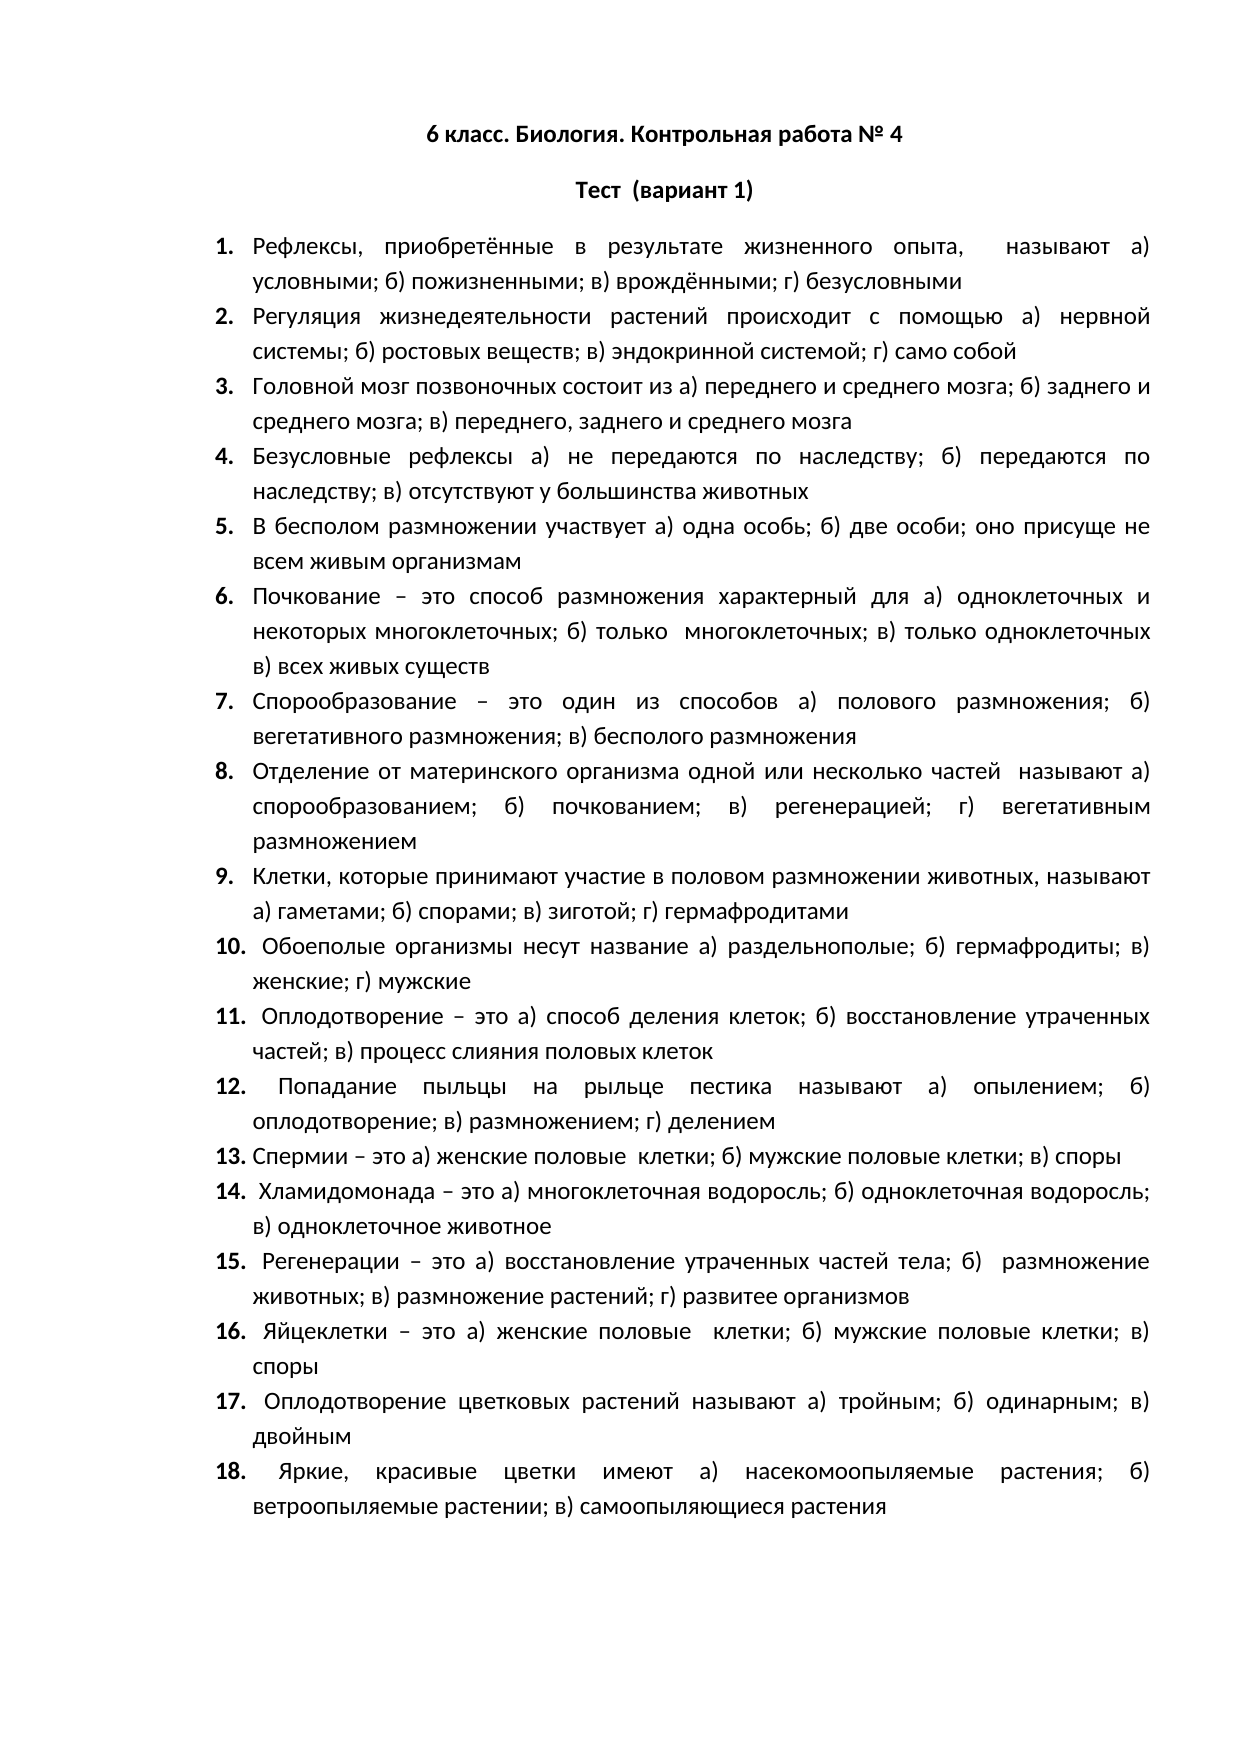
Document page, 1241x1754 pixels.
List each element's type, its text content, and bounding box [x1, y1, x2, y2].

list Оплодотворение – это а) способ деления клеток; б) восстановление утраченных частей; в) процесс слияния половых клеток [215, 1000, 1152, 1065]
text Тест (вариант 1) [177, 174, 1152, 204]
list Яркие, красивые цветки имеют а) насекомоопыляемые растения; б) ветроопыляемые растении; в) самоопыляющиеся растения [215, 1455, 1152, 1520]
list Регуляция жизнедеятельности растений происходит с помощью а) нервной системы; б) ростовых веществ; в) эндокринной системой; г) само собой [215, 300, 1152, 365]
list Регенерации – это а) восстановление утраченных частей тела; б) размножение животных; в) размножение растений; г) развитее организмов [215, 1245, 1152, 1310]
list Почкование – это способ размножения характерный для а) одноклеточных и некоторых многоклеточных; б) только многоклеточных; в) только одноклеточных в) всех живых существ [215, 580, 1152, 680]
text 6 класс. Биология. Контрольная работа № 4 [177, 118, 1152, 149]
list Головной мозг позвоночных состоит из а) переднего и среднего мозга; б) заднего и среднего мозга; в) переднего, заднего и среднего мозга [215, 370, 1152, 435]
list Клетки, которые принимают участие в половом размножении животных, называют а) гаметами; б) спорами; в) зиготой; г) гермафродитами [215, 860, 1152, 925]
list Спермии – это а) женские половые клетки; б) мужские половые клетки; в) споры [215, 1140, 1152, 1170]
list Оплодотворение цветковых растений называют а) тройным; б) одинарным; в) двойным [215, 1385, 1152, 1450]
list Рефлексы, приобретённые в результате жизненного опыта, называют а) условными; б) пожизненными; в) врождёнными; г) безусловными [215, 230, 1152, 295]
list Попадание пыльцы на рыльце пестика называют а) опылением; б) оплодотворение; в) размножением; г) делением [215, 1070, 1152, 1135]
list В бесполом размножении участвует а) одна особь; б) две особи; оно присуще не всем живым организмам [215, 510, 1152, 575]
list Яйцеклетки – это а) женские половые клетки; б) мужские половые клетки; в) споры [215, 1315, 1152, 1380]
list Спорообразование – это один из способов а) полового размножения; б) вегетативного размножения; в) бесполого размножения [215, 685, 1152, 750]
list Отделение от материнского организма одной или несколько частей называют а) спорообразованием; б) почкованием; в) регенерацией; г) вегетативным размножением [215, 755, 1152, 855]
list Хламидомонада – это а) многоклеточная водоросль; б) одноклеточная водоросль; в) одноклеточное животное [215, 1175, 1152, 1240]
list Обоеполые организмы несут название а) раздельнополые; б) гермафродиты; в) женские; г) мужские [215, 930, 1152, 995]
list Безусловные рефлексы а) не передаются по наследству; б) передаются по наследству; в) отсутствуют у большинства животных [215, 440, 1152, 505]
